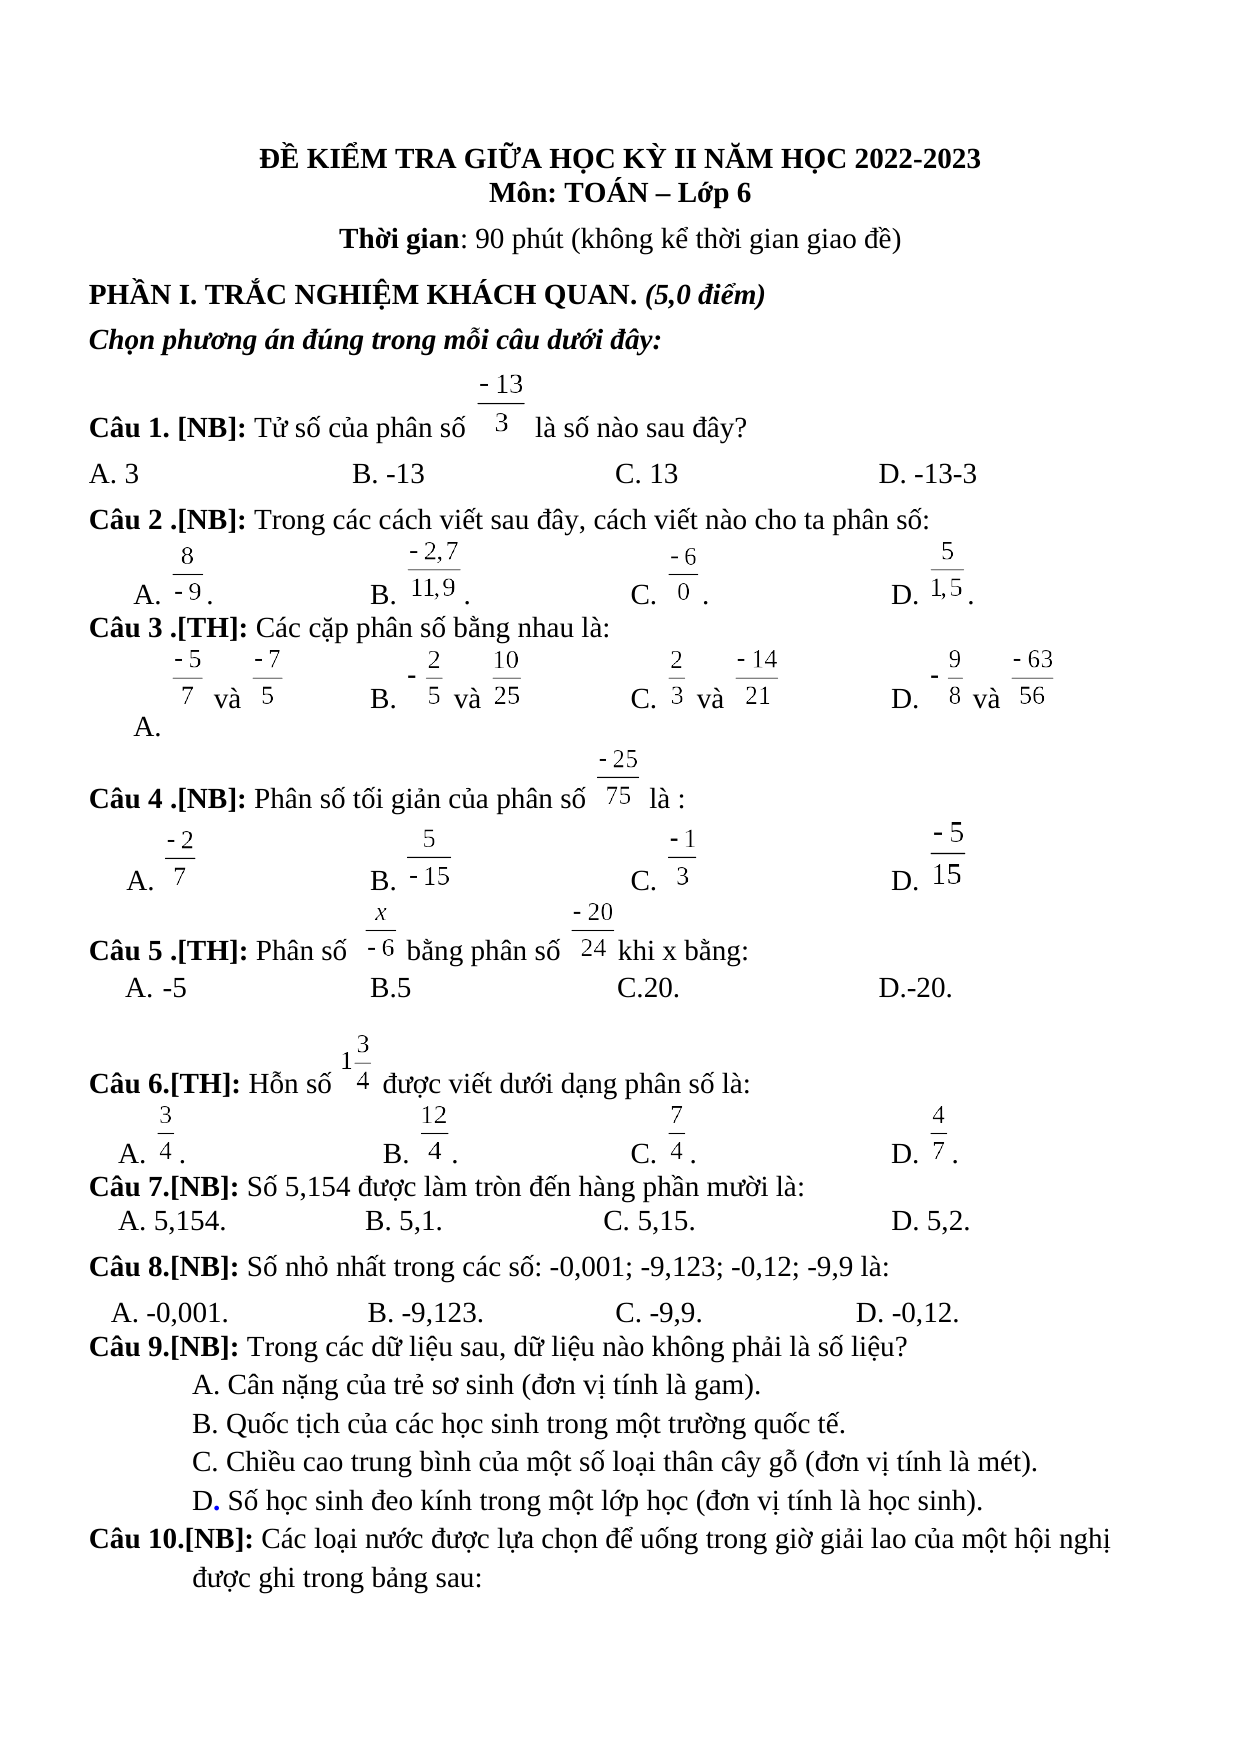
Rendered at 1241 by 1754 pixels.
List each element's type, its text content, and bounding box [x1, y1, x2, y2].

text Môn: TOÁN – Lớp 6 [89, 175, 1152, 209]
list -5 B.5 C.20. D.-20. [125, 966, 1147, 1004]
text Câu 5 .[TH]: Phân số bằng phân số khi x bằng: [89, 896, 1152, 966]
text Phần I. Trắc nghiệm khách quan. (5,0 điểm) [89, 277, 1152, 311]
text A. . B. . C. . D. . Câu 3 .[TH]: Các cặp phân số bằng nhau là: [89, 535, 1152, 644]
table_header D. -13-3 [867, 443, 1130, 502]
text B. Quốc tịch của các học sinh trong một trường quốc tế. [192, 1406, 1152, 1439]
text A. . B. . C. . D. . [89, 1099, 1152, 1169]
list Câu 4 .[NB]: Phân số tối giản của phân số là : [89, 743, 1152, 815]
text Câu 10.[NB]: Các loại nước được lựa chọn để uống trong giờ giải lao của một hội nghị được ghi trong bảng sau: [89, 1521, 1152, 1593]
table_header B. -13 [341, 443, 604, 502]
text Chọn phương án đúng trong mỗi câu dưới đây: [89, 322, 1152, 356]
table_header C. 13 [604, 443, 867, 502]
text Câu 7.[NB]: Số 5,154 được làm tròn đến hàng phần mười là: [89, 1169, 1152, 1203]
text A. và B. và C. và D. và [89, 644, 1152, 743]
text C. Chiều cao trung bình của một số loại thân cây gỗ (đơn vị tính là mét). [192, 1444, 1152, 1478]
text A. -0,001. B. -9,123. C. -9,9. D. -0,12. [89, 1295, 1152, 1329]
text Câu 8.[NB]: Số nhỏ nhất trong các số: -0,001; -9,123; -0,12; -9,9 là: [89, 1249, 1152, 1283]
text D. Số học sinh đeo kính trong một lớp học (đơn vị tính là học sinh). [192, 1483, 1152, 1516]
text Câu 9.[NB]: Trong các dữ liệu sau, dữ liệu nào không phải là số liệu? [89, 1329, 1152, 1362]
text A. B. C. D. [126, 815, 1152, 896]
text Thời gian: 90 phút (không kể thời gian giao đề) [89, 221, 1152, 255]
text Câu 1. [NB]: Tử số của phân số là số nào sau đây? [89, 367, 1152, 443]
text A. Cân nặng của trẻ sơ sinh (đơn vị tính là gam). [192, 1367, 1152, 1401]
text Câu 2 .[NB]: Trong các cách viết sau đây, cách viết nào cho ta phân số: [89, 502, 1152, 535]
text Câu 6.[TH]: Hỗn số được viết dưới dạng phân số là: [89, 1029, 1152, 1099]
text A. 5,154. B. 5,1. C. 5,15. D. 5,2. [89, 1203, 1152, 1237]
table_header A. 3 [78, 443, 341, 502]
text ĐỀ KIỂM TRA GIỮA HỌC KỲ II NĂM HỌC 2022-2023 [89, 142, 1152, 175]
